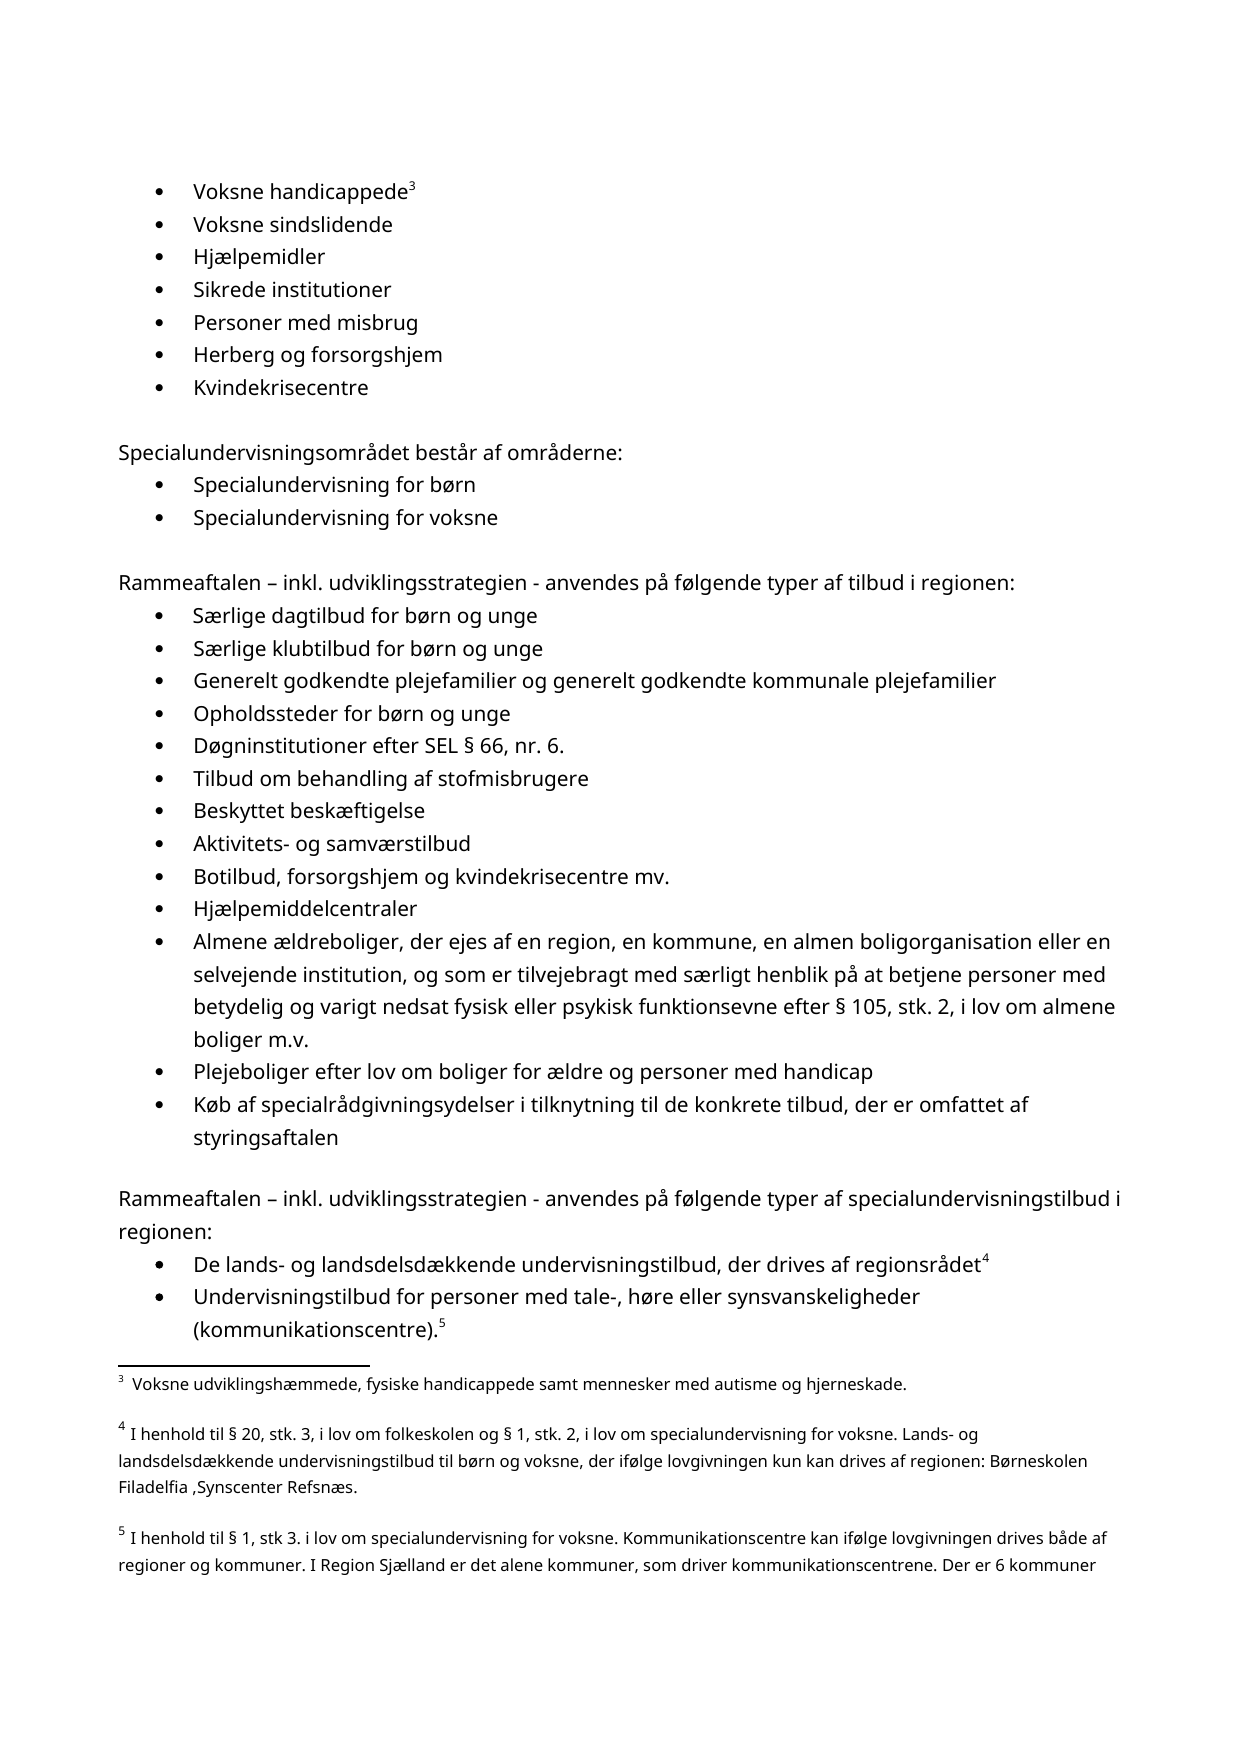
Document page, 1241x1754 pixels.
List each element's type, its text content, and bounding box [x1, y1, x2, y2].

list Hjælpemidler [156, 242, 1122, 271]
list De lands- og landsdelsdækkende undervisningstilbud, der drives af regionsrådet [156, 1250, 1122, 1278]
list Særlige klubtilbud for børn og unge [156, 634, 1122, 662]
list Døgninstitutioner efter SEL § 66, nr. 6. [156, 731, 1122, 760]
list Botilbud, forsorgshjem og kvindekrisecentre mv. [156, 862, 1122, 890]
list Herberg og forsorgshjem [156, 340, 1122, 369]
list Almene ældreboliger, der ejes af en region, en kommune, en almen boligorganisation eller en selvejende institution, og som er tilvejebragt med særligt henblik på at betjene personer med betydelig og varigt nedsat fysisk eller psykisk funktionsevne efter § 105, stk. 2, i lov om almene boliger m.v. [156, 927, 1122, 1053]
list Opholdssteder for børn og unge [156, 699, 1122, 727]
text Specialundervisningsområdet består af områderne: [118, 438, 1122, 466]
text Rammeaftalen – inkl. udviklingsstrategien - anvendes på følgende typer af specialundervisningstilbud i regionen: [118, 1184, 1122, 1246]
list Særlige dagtilbud for børn og unge [155, 601, 1122, 629]
list Køb af specialrådgivningsydelser i tilknytning til de konkrete tilbud, der er omfattet af styringsaftalen [156, 1090, 1122, 1151]
list Voksne sindslidende [156, 210, 1122, 238]
list Kvindekrisecentre [156, 373, 1122, 401]
text Rammeaftalen – inkl. udviklingsstrategien - anvendes på følgende typer af tilbud i regionen: [118, 568, 1122, 597]
list Sikrede institutioner [156, 275, 1122, 303]
list Specialundervisning for børn [156, 471, 1122, 499]
list Hjælpemiddelcentraler [156, 894, 1122, 923]
list Voksne handicappede [156, 177, 1122, 206]
list Aktivitets- og samværstilbud [156, 829, 1122, 858]
list Plejeboliger efter lov om boliger for ældre og personer med handicap [156, 1057, 1122, 1086]
list Undervisningstilbud for personer med tale-, høre eller synsvanskeligheder (kommunikationscentre). [156, 1282, 1122, 1343]
list Specialundervisning for voksne [156, 503, 1122, 564]
list Generelt godkendte plejefamilier og generelt godkendte kommunale plejefamilier [156, 666, 1122, 695]
list Beskyttet beskæftigelse [156, 797, 1122, 825]
list Personer med misbrug [156, 308, 1122, 336]
list Tilbud om behandling af stofmisbrugere [156, 764, 1122, 792]
